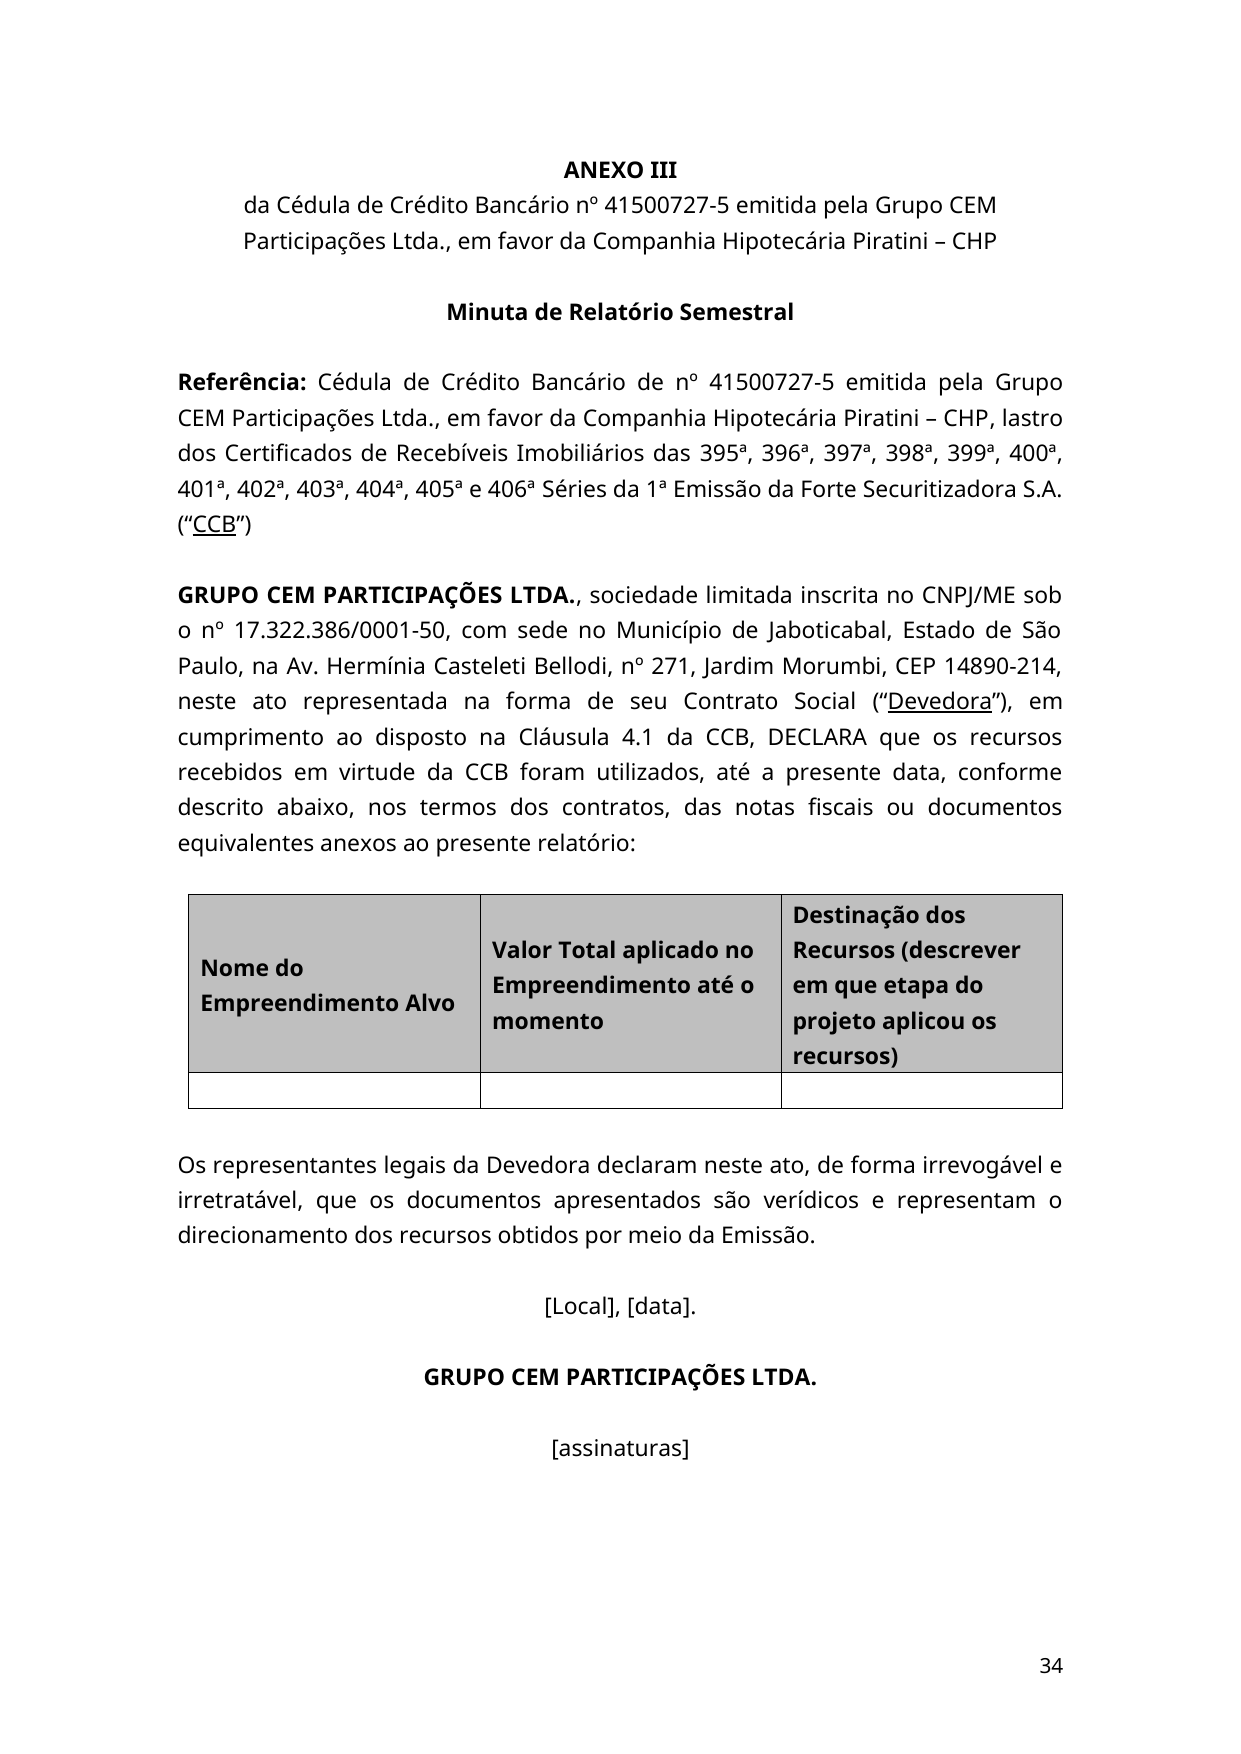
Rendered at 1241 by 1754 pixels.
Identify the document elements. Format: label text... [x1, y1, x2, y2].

text GRUPO CEM PARTICIPAÇÕES LTDA. [177, 1357, 1063, 1393]
text Minuta de Relatório Semestral [177, 292, 1063, 327]
table_header Nome do Empreendimento Alvo [189, 895, 480, 1072]
text ANEXO III [177, 150, 1063, 185]
table_cell [481, 1073, 781, 1108]
table_cell [782, 1073, 1062, 1108]
text [assinaturas] [177, 1428, 1063, 1463]
text [Local], [data]. [177, 1286, 1063, 1322]
table_header Valor Total aplicado no Empreendimento até o momento [481, 895, 781, 1072]
table_header Destinação dos Recursos (descrever em que etapa do projeto aplicou os recursos) [782, 895, 1062, 1072]
text Os representantes legais da Devedora declaram neste ato, de forma irrevogável e irretratável, que os documentos apresentados são verídicos e representam o direcionamento dos recursos obtidos por meio da Emissão. [177, 1145, 1063, 1251]
text Referência: Cédula de Crédito Bancário de nº 41500727-5 emitida pela Grupo CEM Participações Ltda., em favor da Companhia Hipotecária Piratini – CHP, lastro dos Certificados de Recebíveis Imobiliários das 395ª, 396ª, 397ª, 398ª, 399ª, 400ª, 401ª, 402ª, 403ª, 404ª, 405ª e 406ª Séries da 1ª Emissão da Forte Securitizadora S.A. (“CCB”) [177, 362, 1063, 539]
text da Cédula de Crédito Bancário nº 41500727-5 emitida pela Grupo CEM Participações Ltda., em favor da Companhia Hipotecária Piratini – CHP [177, 185, 1063, 256]
table_cell [189, 1073, 480, 1108]
text GRUPO CEM PARTICIPAÇÕES LTDA., sociedade limitada inscrita no CNPJ/ME sob o nº 17.322.386/0001-50, com sede no Município de Jaboticabal, Estado de São Paulo, na Av. Hermínia Casteleti Bellodi, nº 271, Jardim Morumbi, CEP 14890-214, neste ato representada na forma de seu Contrato Social (“Devedora”), em cumprimento ao disposto na Cláusula 4.1 da CCB, DECLARA que os recursos recebidos em virtude da CCB foram utilizados, até a presente data, conforme descrito abaixo, nos termos dos contratos, das notas fiscais ou documentos equivalentes anexos ao presente relatório: [177, 575, 1063, 858]
